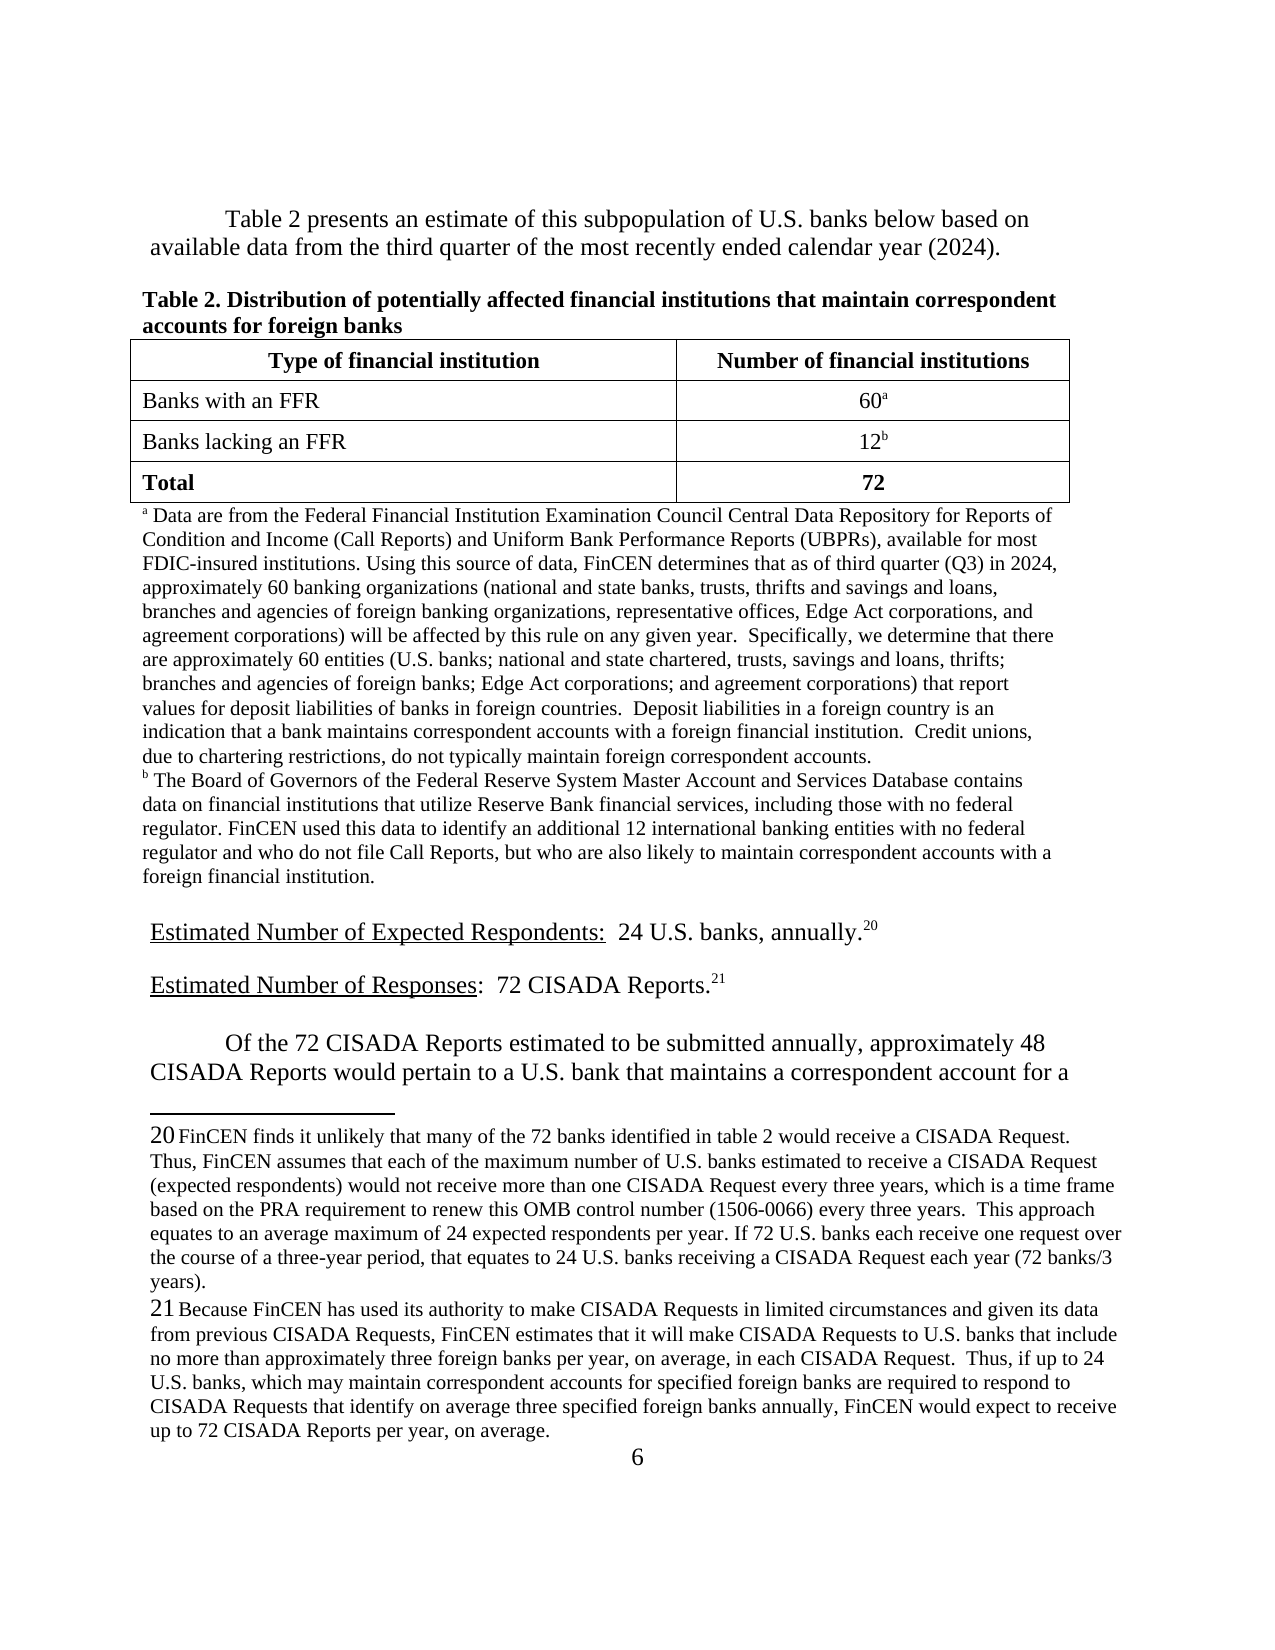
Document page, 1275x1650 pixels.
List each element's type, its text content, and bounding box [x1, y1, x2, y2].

table_cell 60a [677, 381, 1069, 420]
text Estimated Number of Expected Respondents: 24 U.S. banks, annually. [150, 917, 1125, 945]
table_cell 12b [677, 421, 1069, 461]
table_cell Total [131, 462, 676, 502]
text Of the 72 CISADA Reports estimated to be submitted annually, approximately 48 CISADA Reports would pertain to a U.S. bank that maintains a correspondent account for a specified foreign bank and 24 CISADA Reports would come from a U.S. bank that does not maintain a correspondent account for a specified foreign bank. [150, 1028, 1125, 1085]
table_cell a Data are from the Federal Financial Institution Examination Council Central Data Repository for Reports of Condition and Income (Call Reports) and Uniform Bank Performance Reports (UBPRs), available for most FDIC-insured institutions. Using this source of data, FinCEN determines that as of third quarter (Q3) in 2024, approximately 60 banking organizations (national and state banks, trusts, thrifts and savings and loans, branches and agencies of foreign banking organizations, representative offices, Edge Act corporations, and agreement corporations) will be affected by this rule on any given year. Specifically, we determine that there are approximately 60 entities (U.S. banks; national and state chartered, trusts, savings and loans, thrifts; branches and agencies of foreign banks; Edge Act corporations; and agreement corporations) that report values for deposit liabilities of banks in foreign countries. Deposit liabilities in a foreign country is an indication that a bank maintains correspondent accounts with a foreign financial institution. Credit unions, due to chartering restrictions, do not typically maintain foreign correspondent accounts. b The Board of Governors of the Federal Reserve System Master Account and Services Database contains data on financial institutions that utilize Reserve Bank financial services, including those with no federal regulator. FinCEN used this data to identify an additional 12 international banking entities with no federal regulator and who do not file Call Reports, but who are also likely to maintain correspondent accounts with a foreign financial institution. [131, 503, 1070, 888]
text Table 2 presents an estimate of this subpopulation of U.S. banks below based on available data from the third quarter of the most recently ended calendar year (2024). [150, 204, 1125, 261]
table_cell Banks lacking an FFR [131, 421, 676, 461]
table_cell 72 [677, 462, 1069, 502]
table_header Table 2. Distribution of potentially affected financial institutions that maintain correspondent accounts for foreign banks [131, 286, 1070, 339]
table_cell Number of financial institutions [677, 340, 1069, 380]
table_cell Banks with an FFR [131, 381, 676, 420]
text Estimated Number of Responses: 72 CISADA Reports. [150, 970, 1125, 999]
table_cell Type of financial institution [131, 340, 676, 380]
